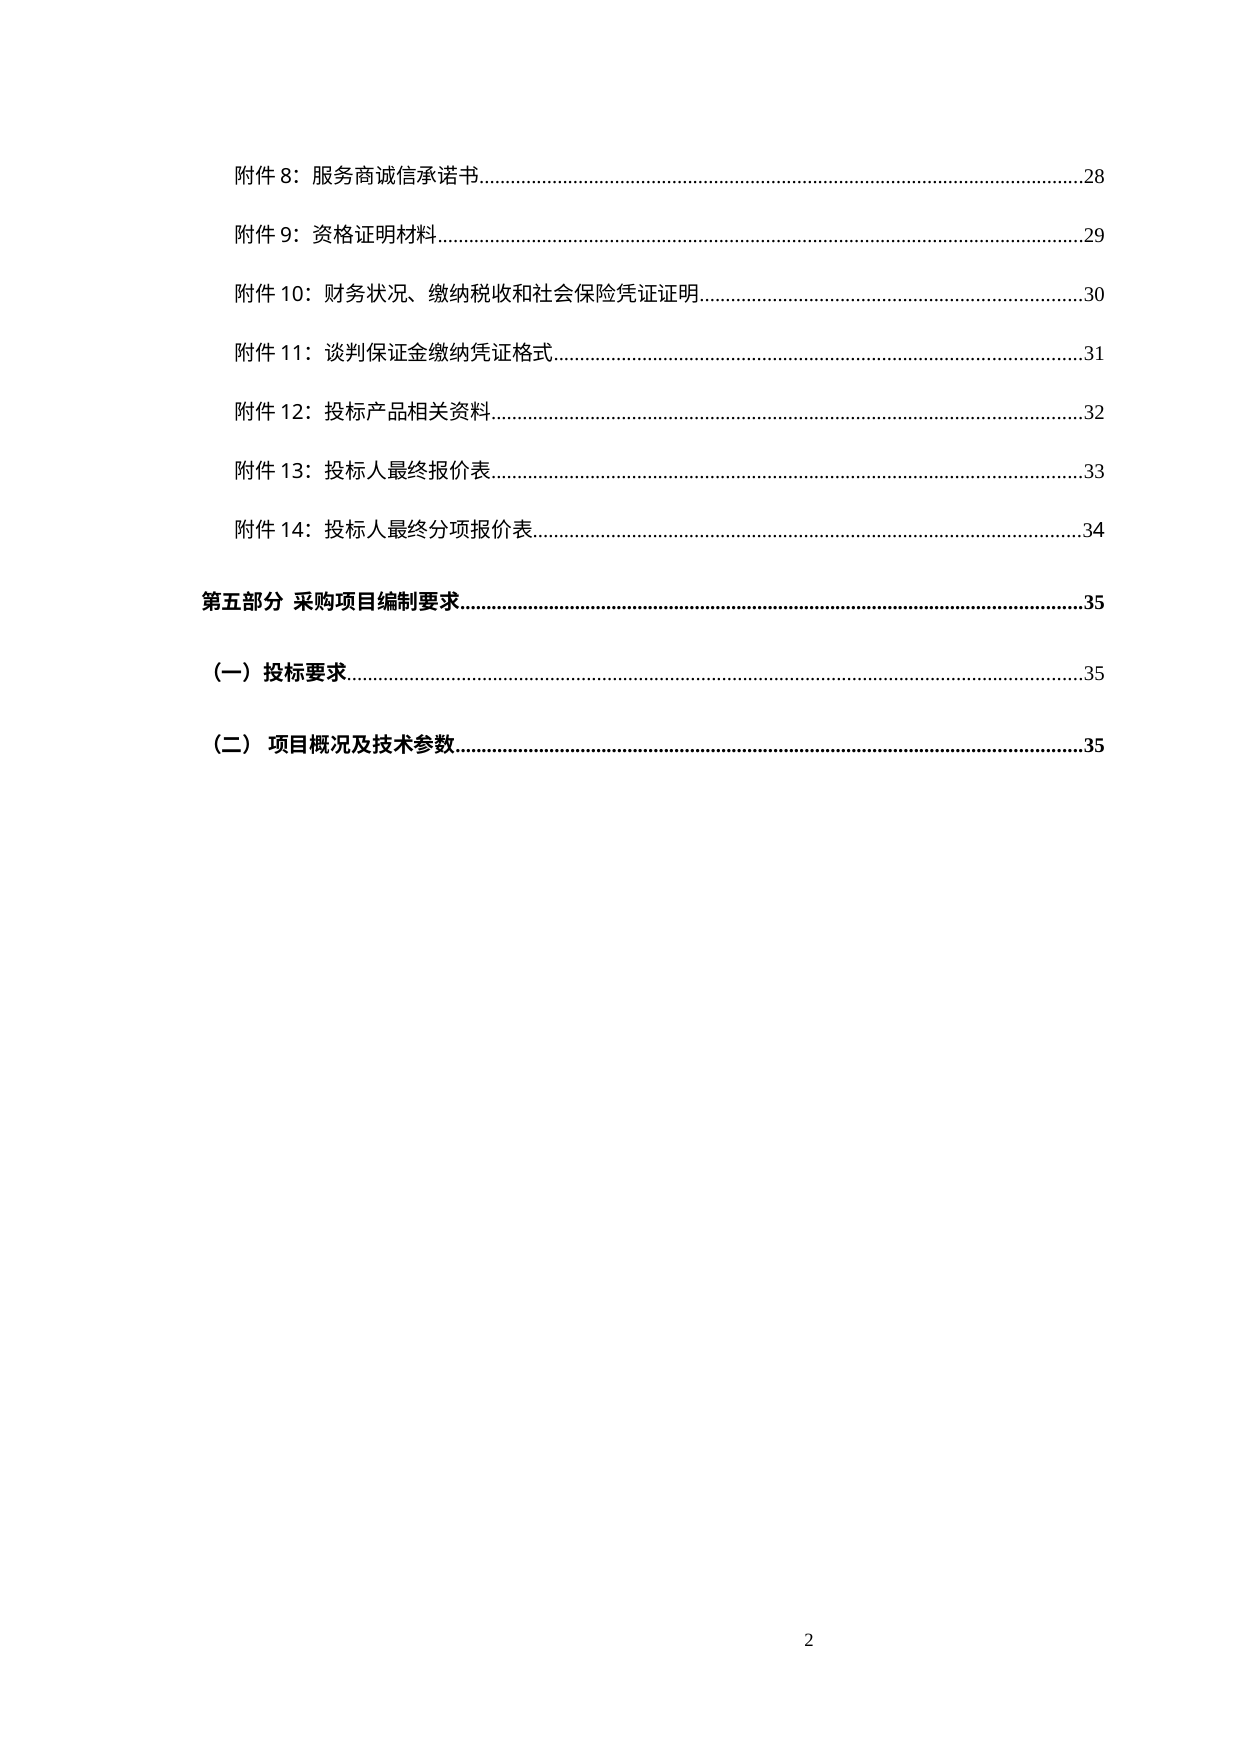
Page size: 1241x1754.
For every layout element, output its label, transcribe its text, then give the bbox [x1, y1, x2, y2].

text 附件14：投标人最终分项报价表 34 [234, 499, 1104, 558]
text 附件8：服务商诚信承诺书 28 [234, 144, 1104, 204]
text 附件9：资格证明材料 29 [234, 204, 1104, 263]
text 第五部分 采购项目编制要求 35 [201, 571, 1104, 629]
text 附件12：投标产品相关资料 32 [234, 381, 1104, 440]
text 附件10：财务状况、缴纳税收和社会保险凭证证明 30 [234, 263, 1104, 322]
text （二） 项目概况及技术参数 35 [201, 714, 1104, 773]
text （一）投标要求 35 [201, 642, 1104, 701]
text 附件11：谈判保证金缴纳凭证格式 31 [234, 322, 1104, 381]
text 附件13：投标人最终报价表 33 [234, 440, 1104, 499]
